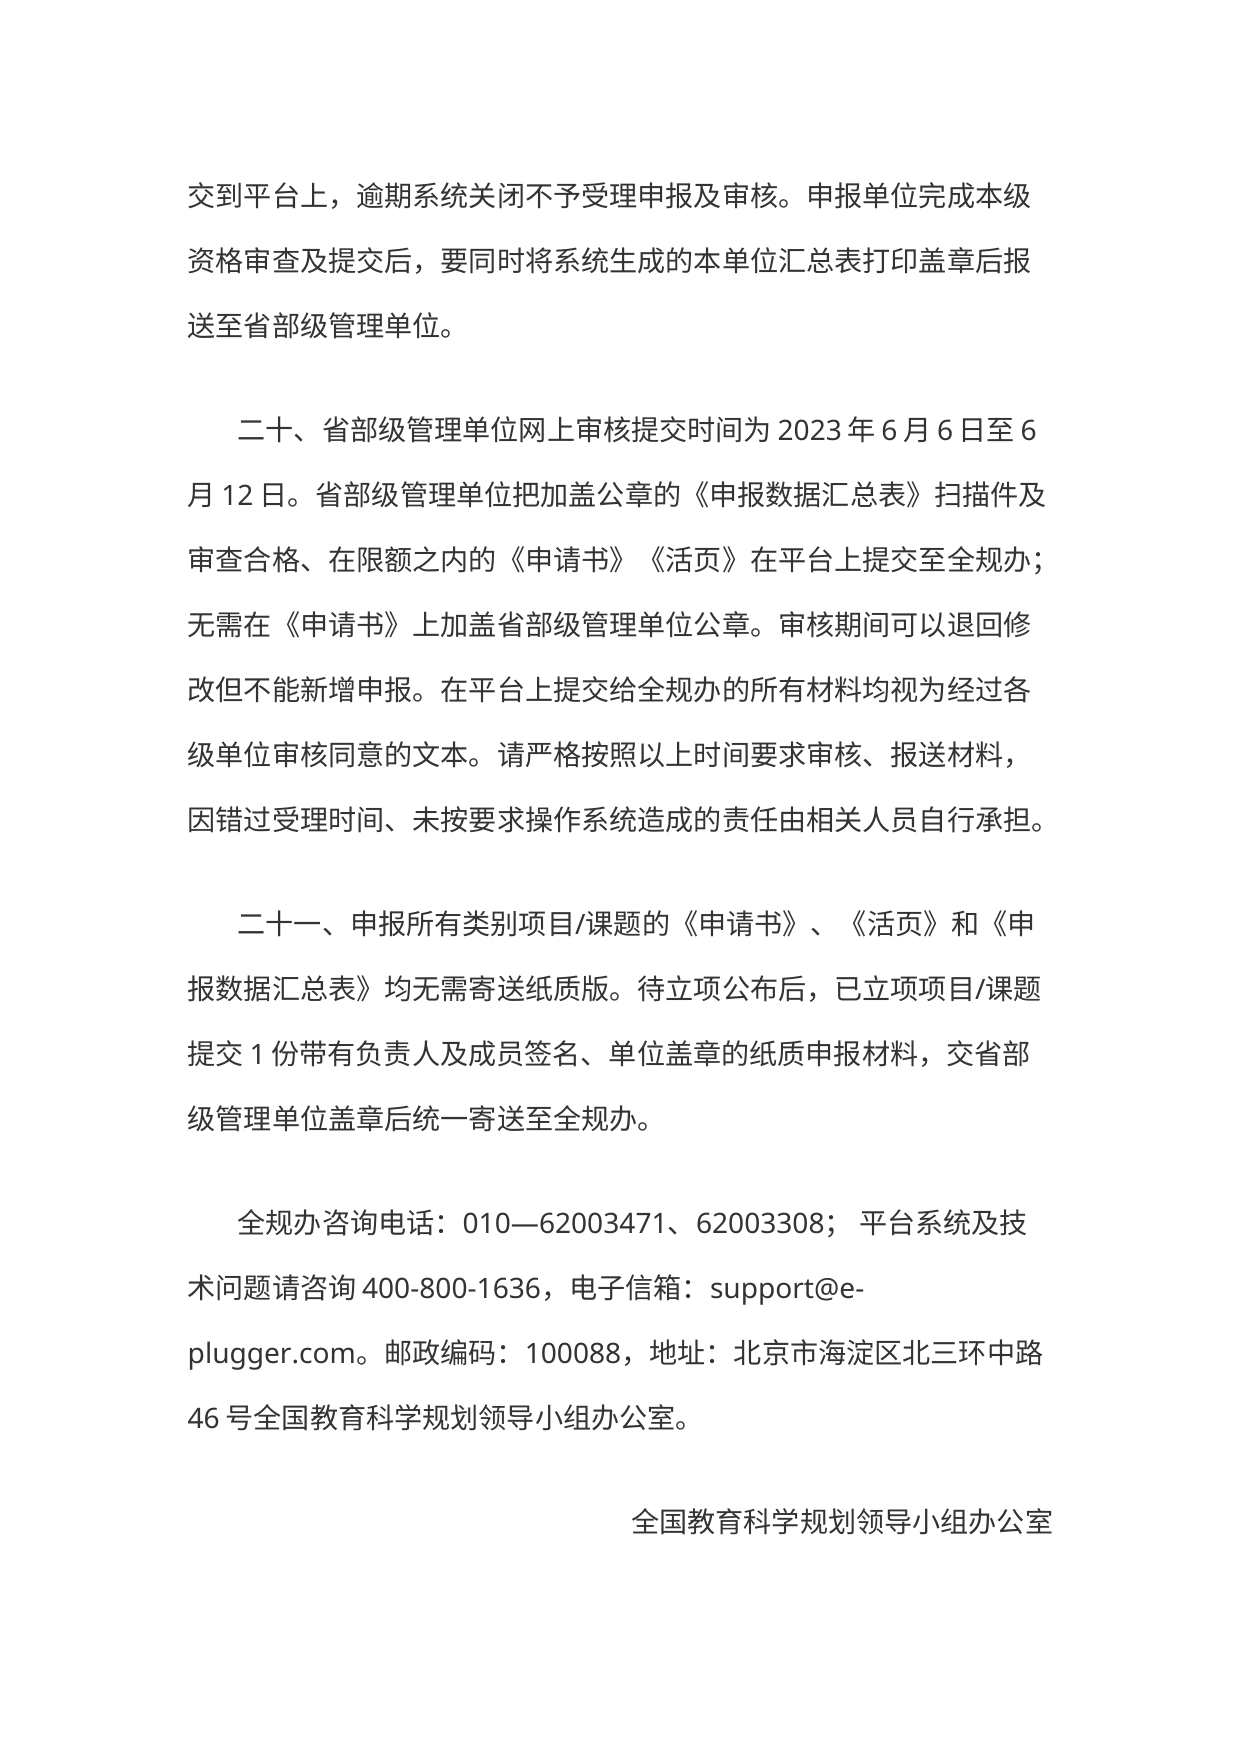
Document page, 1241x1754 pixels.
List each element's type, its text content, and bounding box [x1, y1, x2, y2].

text 全规办咨询电话：010—62003471、62003308； 平台系统及技术问题请咨询400-800-1636，电子信箱：support@e-plugger.com。邮政编码：100088，地址：北京市海淀区北三环中路46号全国教育科学规划领导小组办公室。 [187, 1189, 1053, 1449]
text 全国教育科学规划领导小组办公室 [187, 1488, 1053, 1553]
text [187, 162, 1053, 357]
text 二十一、申报所有类别项目/课题的《申请书》、《活页》和《申报数据汇总表》均无需寄送纸质版。待立项公布后，已立项项目/课题提交1份带有负责人及成员签名、单位盖章的纸质申报材料，交省部级管理单位盖章后统一寄送至全规办。 [187, 890, 1053, 1150]
text 二十、省部级管理单位网上审核提交时间为2023年6月6日至6月12日。省部级管理单位把加盖公章的《申报数据汇总表》扫描件及审查合格、在限额之内的《申请书》《活页》在平台上提交至全规办；无需在《申请书》上加盖省部级管理单位公章。审核期间可以退回修改但不能新增申报。在平台上提交给全规办的所有材料均视为经过各级单位审核同意的文本。请严格按照以上时间要求审核、报送材料，因错过受理时间、未按要求操作系统造成的责任由相关人员自行承担。 [187, 396, 1053, 851]
